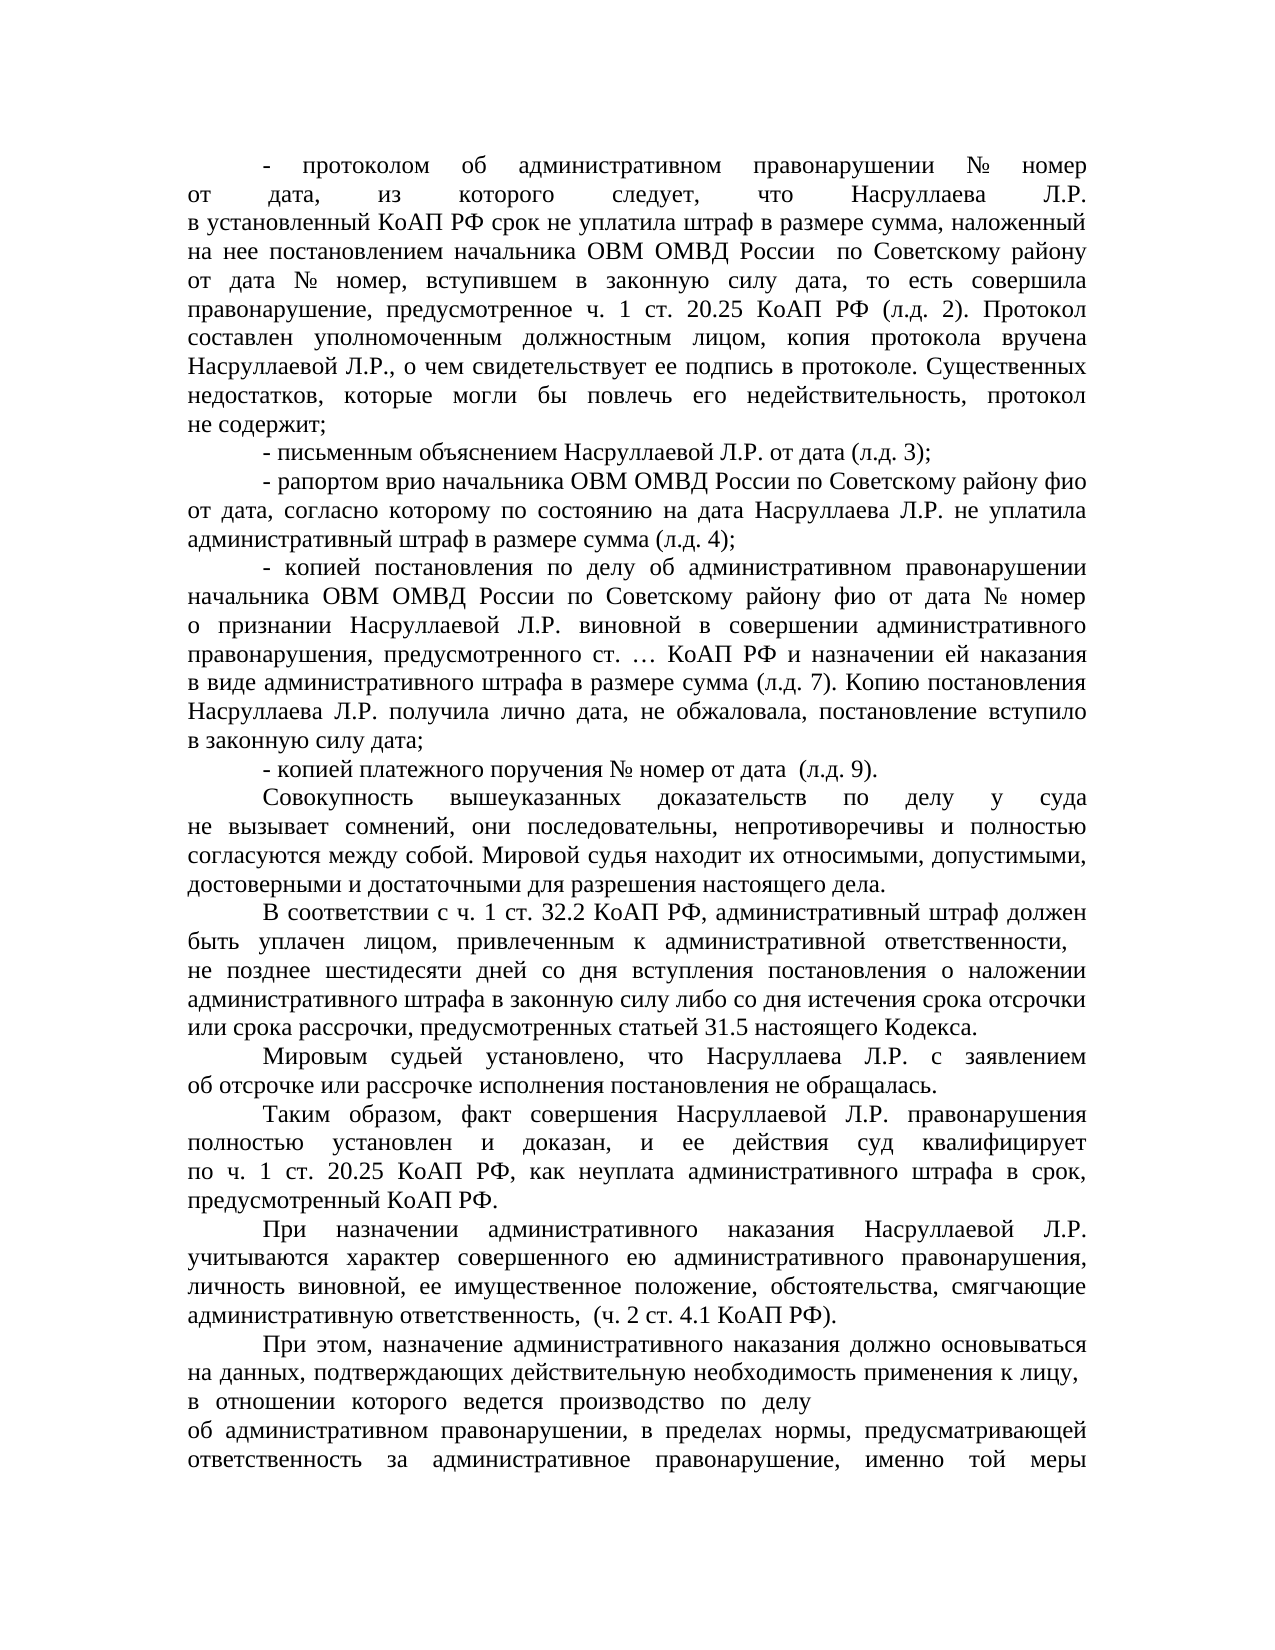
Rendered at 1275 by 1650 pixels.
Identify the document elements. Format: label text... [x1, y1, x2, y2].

text - протоколом об административном правонарушении № номер от дата, из которого следует, что Насруллаева Л.Р. в установленный КоАП РФ срок не уплатила штраф в размере сумма, наложенный на нее постановлением начальника ОВМ ОМВД России по Советскому району от дата № номер, вступившем в законную силу дата, то есть совершила правонарушение, предусмотренное ч. 1 ст. 20.25 КоАП РФ (л.д. 2). Протокол составлен уполномоченным должностным лицом, копия протокола вручена Насруллаевой Л.Р., о чем свидетельствует ее подпись в протоколе. Существенных недостатков, которые могли бы повлечь его недействительность, протокол не содержит; [187, 150, 1087, 437]
text - копией платежного поручения № номер от дата (л.д. 9). [187, 754, 1087, 782]
text - рапортом врио начальника ОВМ ОМВД России по Советскому району фио от дата, согласно которому по состоянию на дата Насруллаева Л.Р. не уплатила административный штраф в размере сумма (л.д. 4); [187, 466, 1087, 552]
text Таким образом, факт совершения Насруллаевой Л.Р. правонарушения полностью установлен и доказан, и ее действия суд квалифицирует по ч. 1 ст. 20.25 КоАП РФ, как неуплата административного штрафа в срок, предусмотренный КоАП РФ. [187, 1099, 1087, 1214]
text - копией постановления по делу об административном правонарушении начальника ОВМ ОМВД России по Советскому району фио от дата № номер о признании Насруллаевой Л.Р. виновной в совершении административного правонарушения, предусмотренного ст. … КоАП РФ и назначении ей наказания в виде административного штрафа в размере сумма (л.д. 7). Копию постановления Насруллаева Л.Р. получила лично дата, не обжаловала, постановление вступило в законную силу дата; [187, 552, 1087, 754]
text - письменным объяснением Насруллаевой Л.Р. от дата (л.д. 3); [187, 437, 1087, 466]
text При назначении административного наказания Насруллаевой Л.Р. учитываются характер совершенного ею административного правонарушения, личность виновной, ее имущественное положение, обстоятельства, смягчающие административную ответственность, (ч. 2 ст. 4.1 КоАП РФ). [187, 1214, 1087, 1329]
text Мировым судьей установлено, что Насруллаева Л.Р. с заявлением об отсрочке или рассрочке исполнения постановления не обращалась. [187, 1041, 1087, 1099]
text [187, 1329, 1087, 1472]
text В соответствии с ч. 1 ст. 32.2 КоАП РФ, административный штраф должен быть уплачен лицом, привлеченным к административной ответственности, не позднее шестидесяти дней со дня вступления постановления о наложении административного штрафа в законную силу либо со дня истечения срока отсрочки или срока рассрочки, предусмотренных статьей 31.5 настоящего Кодекса. [187, 897, 1087, 1041]
text Совокупность вышеуказанных доказательств по делу у суда не вызывает сомнений, они последовательны, непротиворечивы и полностью согласуются между собой. Мировой судья находит их относимыми, допустимыми, достоверными и достаточными для разрешения настоящего дела. [187, 782, 1087, 897]
